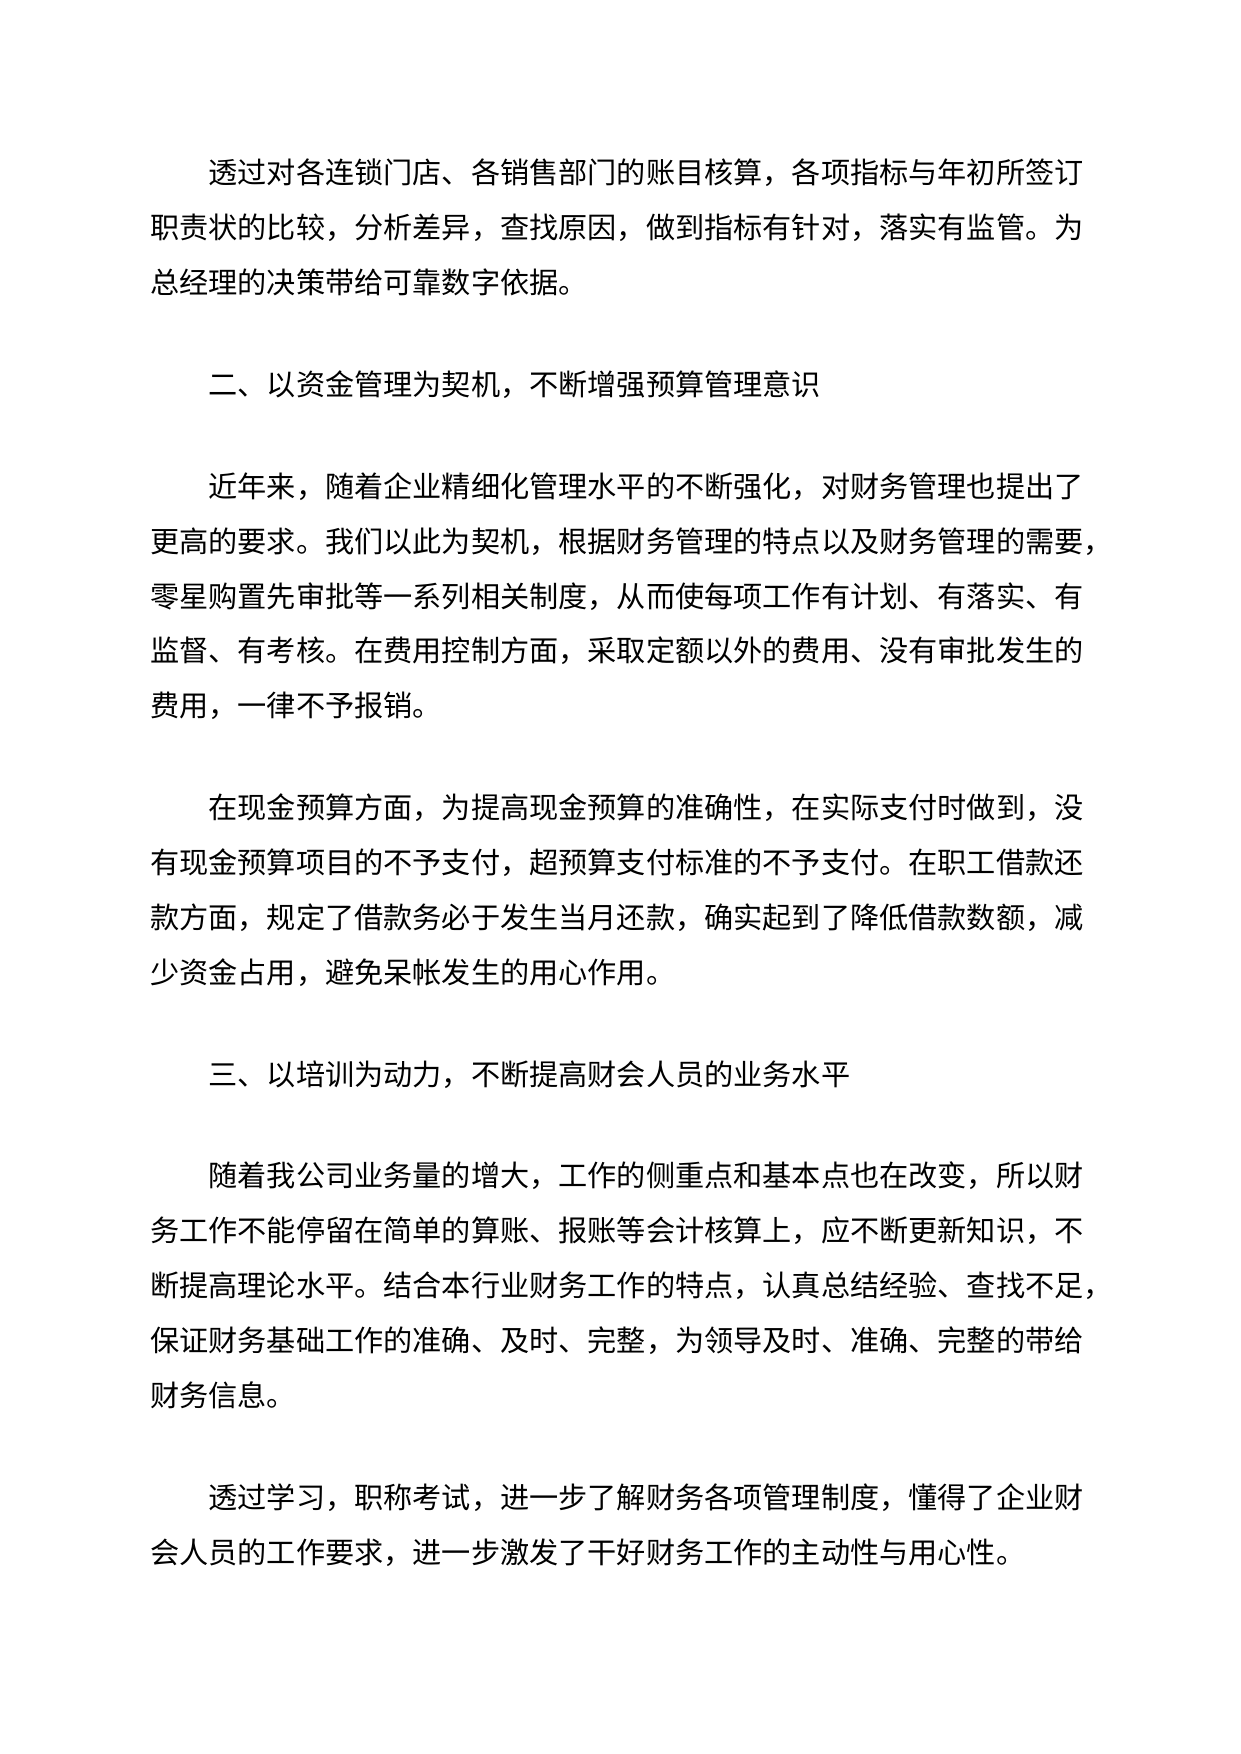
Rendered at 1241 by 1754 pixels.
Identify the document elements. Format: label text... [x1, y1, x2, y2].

text 三、以培训为动力，不断提高财会人员的业务水平 [150, 1051, 1090, 1093]
text 透过对各连锁门店、各销售部门的账目核算，各项指标与年初所签订职责状的比较，分析差异，查找原因，做到指标有针对，落实有监管。为总经理的决策带给可靠数字依据。 [150, 150, 1090, 302]
text 近年来，随着企业精细化管理水平的不断强化，对财务管理也提出了更高的要求。我们以此为契机，根据财务管理的特点以及财务管理的需要，零星购置先审批等一系列相关制度，从而使每项工作有计划、有落实、有监督、有考核。在费用控制方面，采取定额以外的费用、没有审批发生的费用，一律不予报销。 [150, 463, 1090, 725]
text 二、以资金管理为契机，不断增强预算管理意识 [150, 362, 1090, 404]
text 在现金预算方面，为提高现金预算的准确性，在实际支付时做到，没有现金预算项目的不予支付，超预算支付标准的不予支付。在职工借款还款方面，规定了借款务必于发生当月还款，确实起到了降低借款数额，减少资金占用，避免呆帐发生的用心作用。 [150, 785, 1090, 992]
text 随着我公司业务量的增大，工作的侧重点和基本点也在改变，所以财务工作不能停留在简单的算账、报账等会计核算上，应不断更新知识，不断提高理论水平。结合本行业财务工作的特点，认真总结经验、查找不足，保证财务基础工作的准确、及时、完整，为领导及时、准确、完整的带给财务信息。 [150, 1153, 1090, 1415]
text 透过学习，职称考试，进一步了解财务各项管理制度，懂得了企业财会人员的工作要求，进一步激发了干好财务工作的主动性与用心性。 [150, 1474, 1090, 1571]
